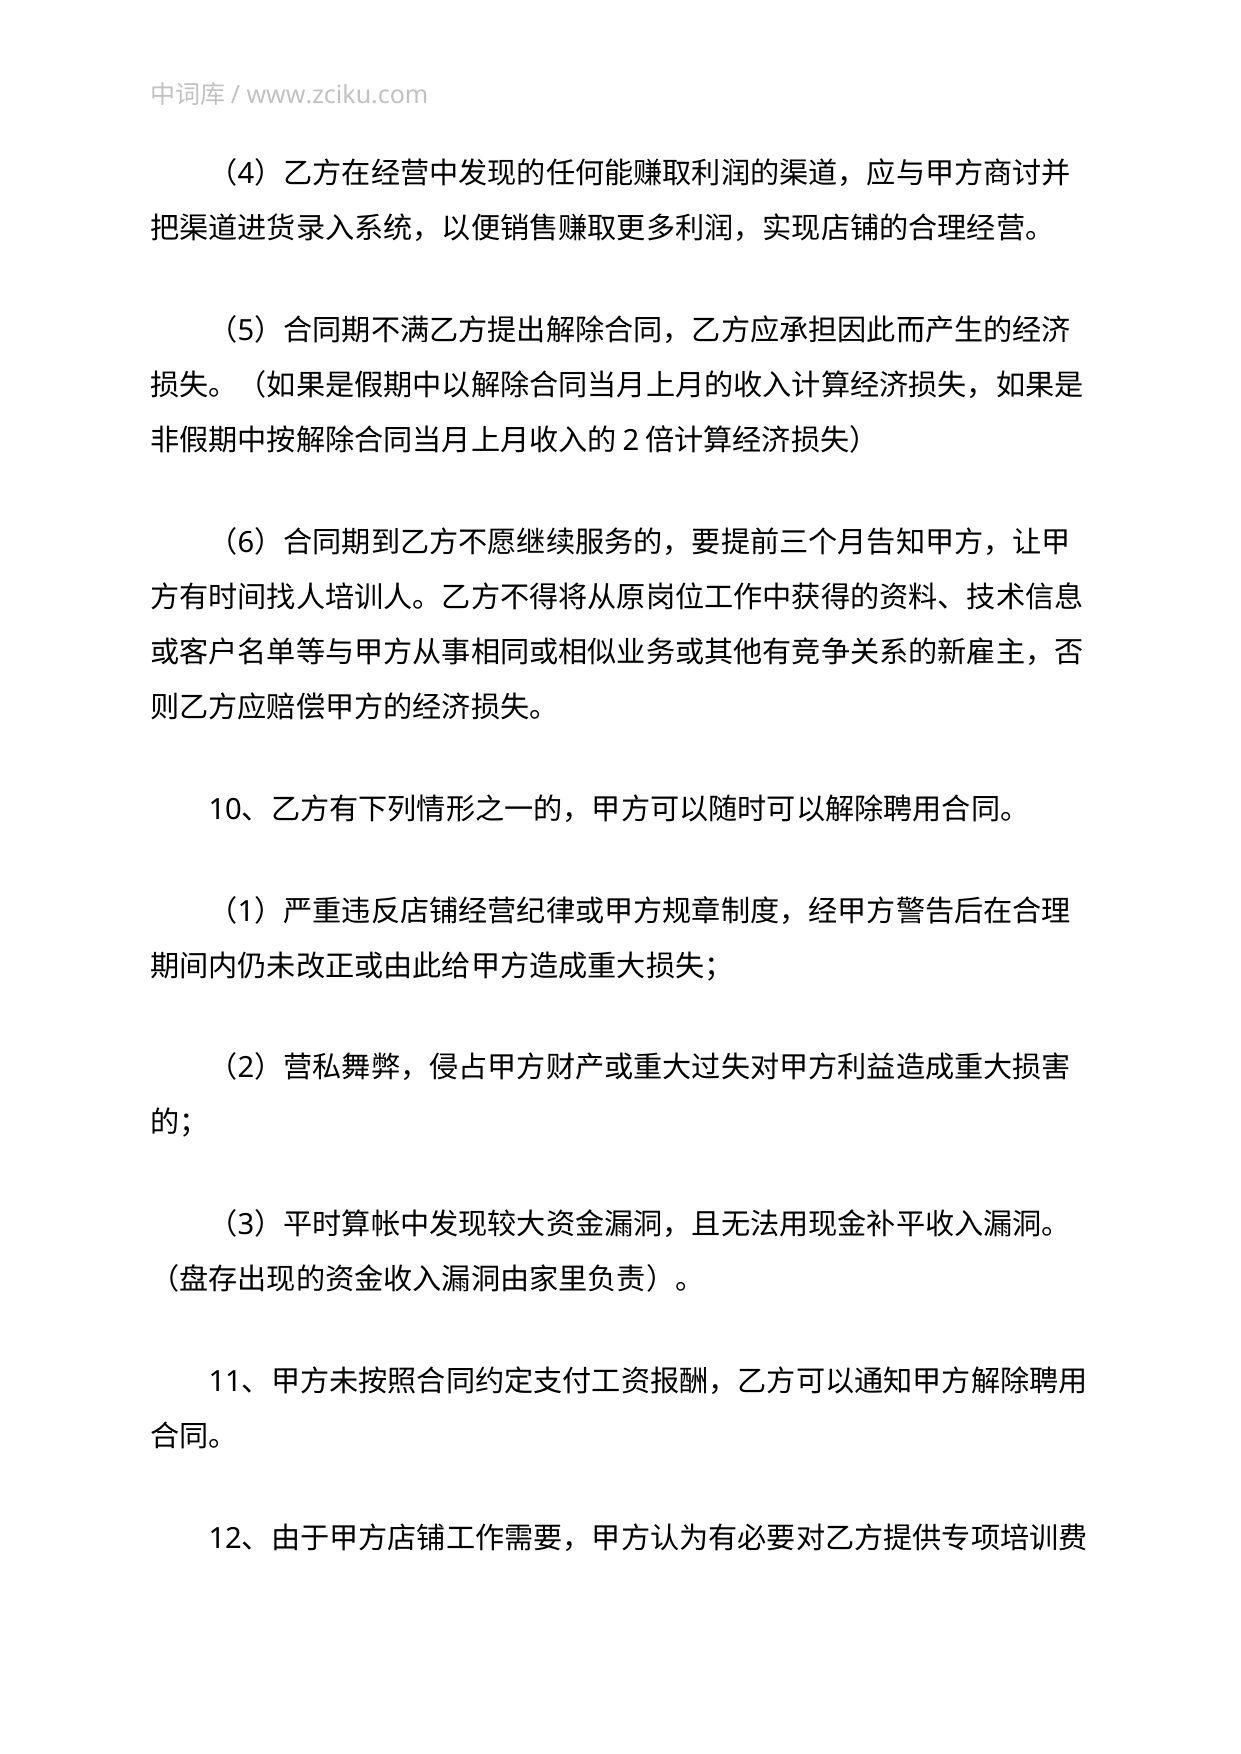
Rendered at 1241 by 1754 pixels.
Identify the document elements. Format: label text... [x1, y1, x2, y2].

text 10、乙方有下列情形之一的，甲方可以随时可以解除聘用合同。 [150, 785, 1090, 828]
text （2）营私舞弊，侵占甲方财产或重大过失对甲方利益造成重大损害的； [150, 1044, 1090, 1141]
text （1）严重违反店铺经营纪律或甲方规章制度，经甲方警告后在合理期间内仍未改正或由此给甲方造成重大损失； [150, 887, 1090, 984]
text （4）乙方在经营中发现的任何能赚取利润的渠道，应与甲方商讨并把渠道进货录入系统，以便销售赚取更多利润，实现店铺的合理经营。 [150, 150, 1090, 247]
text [150, 1514, 1090, 1557]
text （6）合同期到乙方不愿继续服务的，要提前三个月告知甲方，让甲方有时间找人培训人。乙方不得将从原岗位工作中获得的资料、技术信息或客户名单等与甲方从事相同或相似业务或其他有竞争关系的新雇主，否则乙方应赔偿甲方的经济损失。 [150, 519, 1090, 726]
text （5）合同期不满乙方提出解除合同，乙方应承担因此而产生的经济损失。（如果是假期中以解除合同当月上月的收入计算经济损失，如果是非假期中按解除合同当月上月收入的2倍计算经济损失） [150, 307, 1090, 459]
text 11、甲方未按照合同约定支付工资报酬，乙方可以通知甲方解除聘用合同。 [150, 1357, 1090, 1455]
text （3）平时算帐中发现较大资金漏洞，且无法用现金补平收入漏洞。（盘存出现的资金收入漏洞由家里负责）。 [150, 1201, 1090, 1298]
